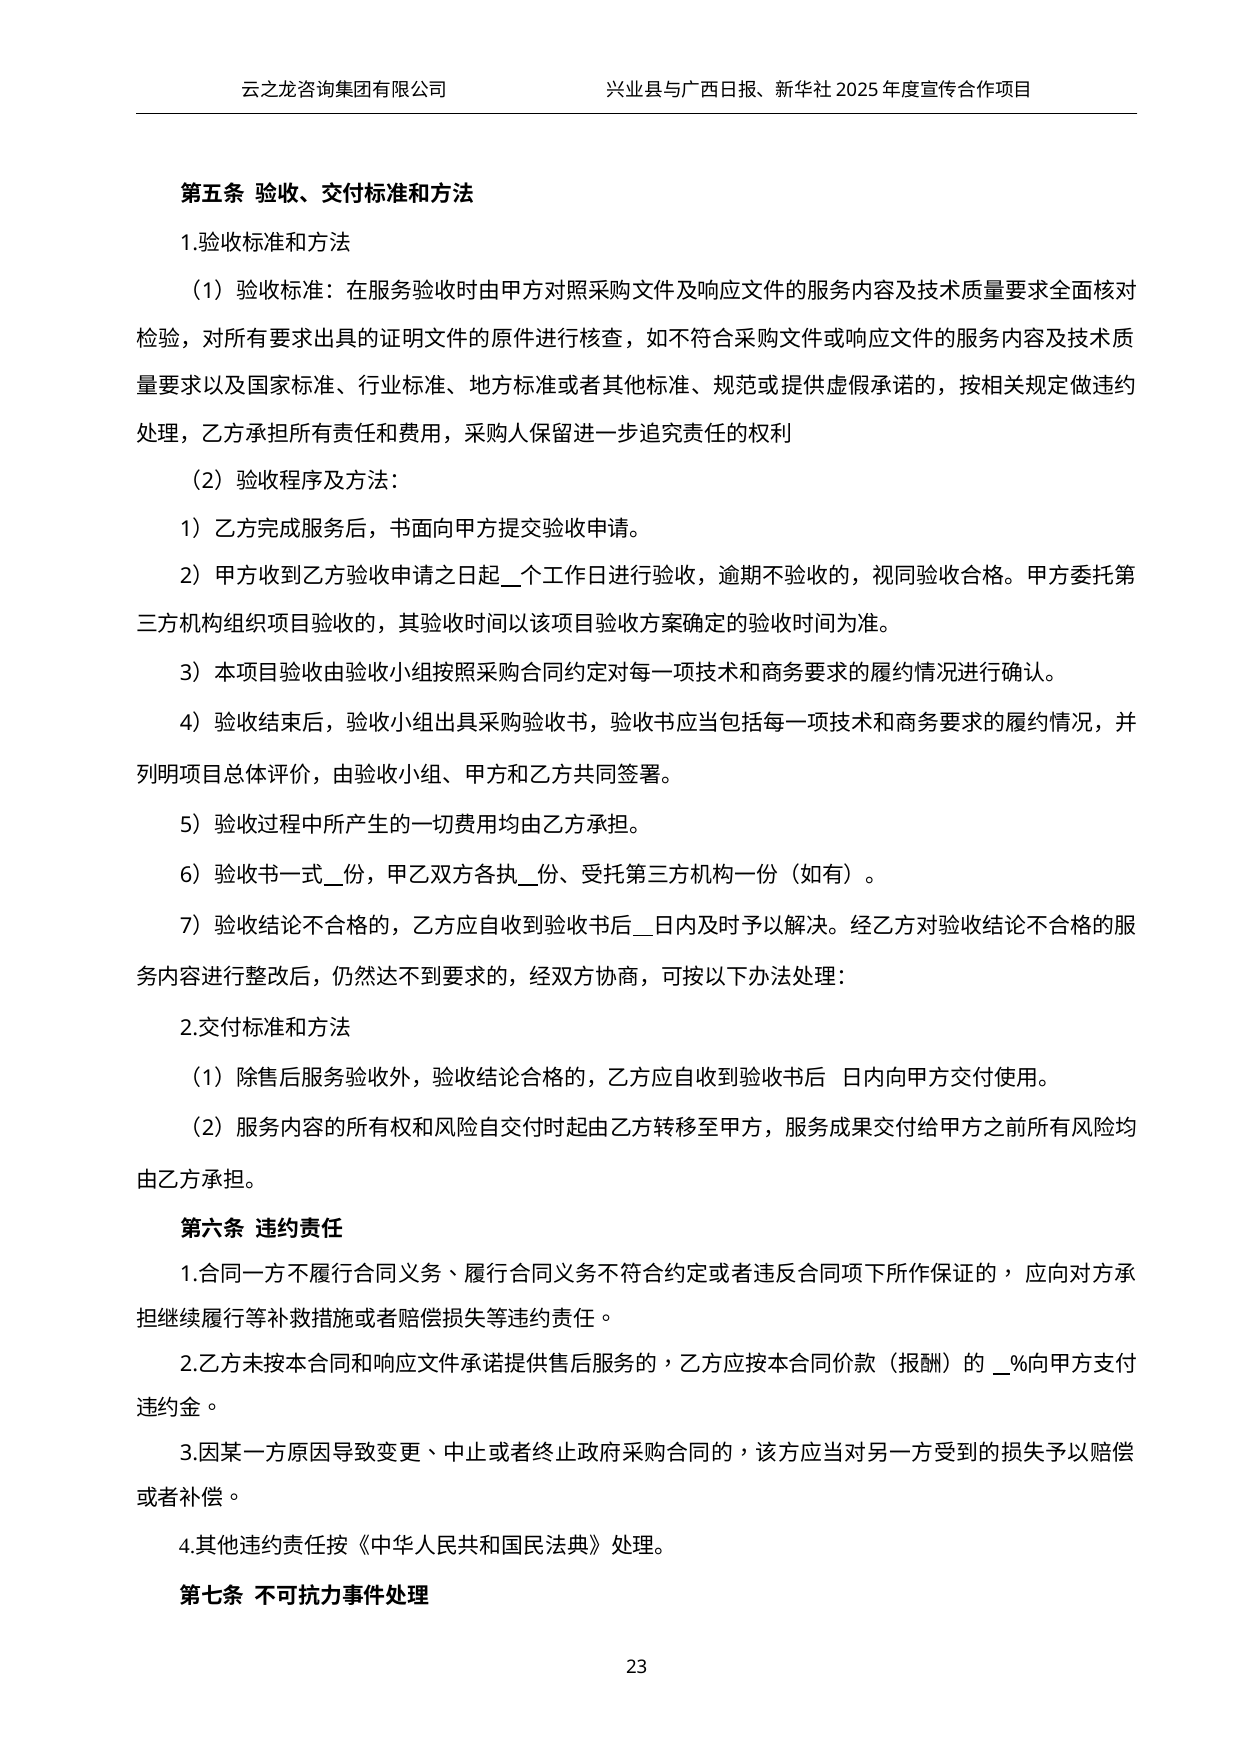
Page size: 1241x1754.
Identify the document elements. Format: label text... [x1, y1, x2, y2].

text 2）甲方收到乙方验收申请之日起 个工作日进行验收，逾期不验收的，视同验收合格。甲方委托第三方机构组织项目验收的，其验收时间以该项目验收方案确定的验收时间为准。 [136, 558, 1137, 637]
text （2）验收程序及方法： [136, 463, 1137, 495]
text （1）除售后服务验收外，验收结论合格的，乙方应自收到验收书后 日内向甲方交付使用。 [136, 1058, 1137, 1093]
text 2.交付标准和方法 [136, 1008, 1137, 1043]
text （1）验收标准：在服务验收时由甲方对照采购文件及响应文件的服务内容及技术质量要求全面核对检验，对所有要求出具的证明文件的原件进行核查，如不符合采购文件或响应文件的服务内容及技术质量要求以及国家标准、行业标准、地方标准或者其他标准、规范或提供虚假承诺的，按相关规定做违约处理，乙方承担所有责任和费用，采购人保留进一步追究责任的权利 [136, 273, 1137, 447]
text 1.验收标准和方法 [136, 225, 1137, 257]
text 6）验收书一式 份，甲乙双方各执 份、受托第三方机构一份（如有）。 [136, 856, 1137, 890]
text 4.其他违约责任按《中华人民共和国民法典》处理。 [136, 1526, 1137, 1561]
text 第七条 不可抗力事件处理 [136, 1577, 1137, 1611]
text （2）服务内容的所有权和风险自交付时起由乙方转移至甲方，服务成果交付给甲方之前所有风险均由乙方承担。 [136, 1109, 1137, 1195]
text 第六条 违约责任 [136, 1211, 1137, 1242]
text 7）验收结论不合格的，乙方应自收到验收书后 日内及时予以解决。经乙方对验收结论不合格的服务内容进行整改后，仍然达不到要求的，经双方协商，可按以下办法处理： [136, 906, 1137, 992]
text 2.乙方未按本合同和响应文件承诺提供售后服务的，乙方应按本合同价款（报酬）的 %向甲方支付违约金。 [136, 1348, 1137, 1422]
text 1.合同一方不履行合同义务、履行合同义务不符合约定或者违反合同项下所作保证的， 应向对方承担继续履行等补救措施或者赔偿损失等违约责任。 [136, 1258, 1137, 1333]
text 3）本项目验收由验收小组按照采购合同约定对每一项技术和商务要求的履约情况进行确认。 [136, 653, 1137, 688]
text 3.因某一方原因导致变更、中止或者终止政府采购合同的，该方应当对另一方受到的损失予以赔偿或者补偿。 [136, 1437, 1137, 1512]
text 5）验收过程中所产生的一切费用均由乙方承担。 [136, 806, 1137, 840]
text 1）乙方完成服务后，书面向甲方提交验收申请。 [136, 511, 1137, 542]
text 4）验收结束后，验收小组出具采购验收书，验收书应当包括每一项技术和商务要求的履约情况，并列明项目总体评价，由验收小组、甲方和乙方共同签署。 [136, 704, 1137, 790]
text 第五条 验收、交付标准和方法 [136, 175, 1137, 209]
